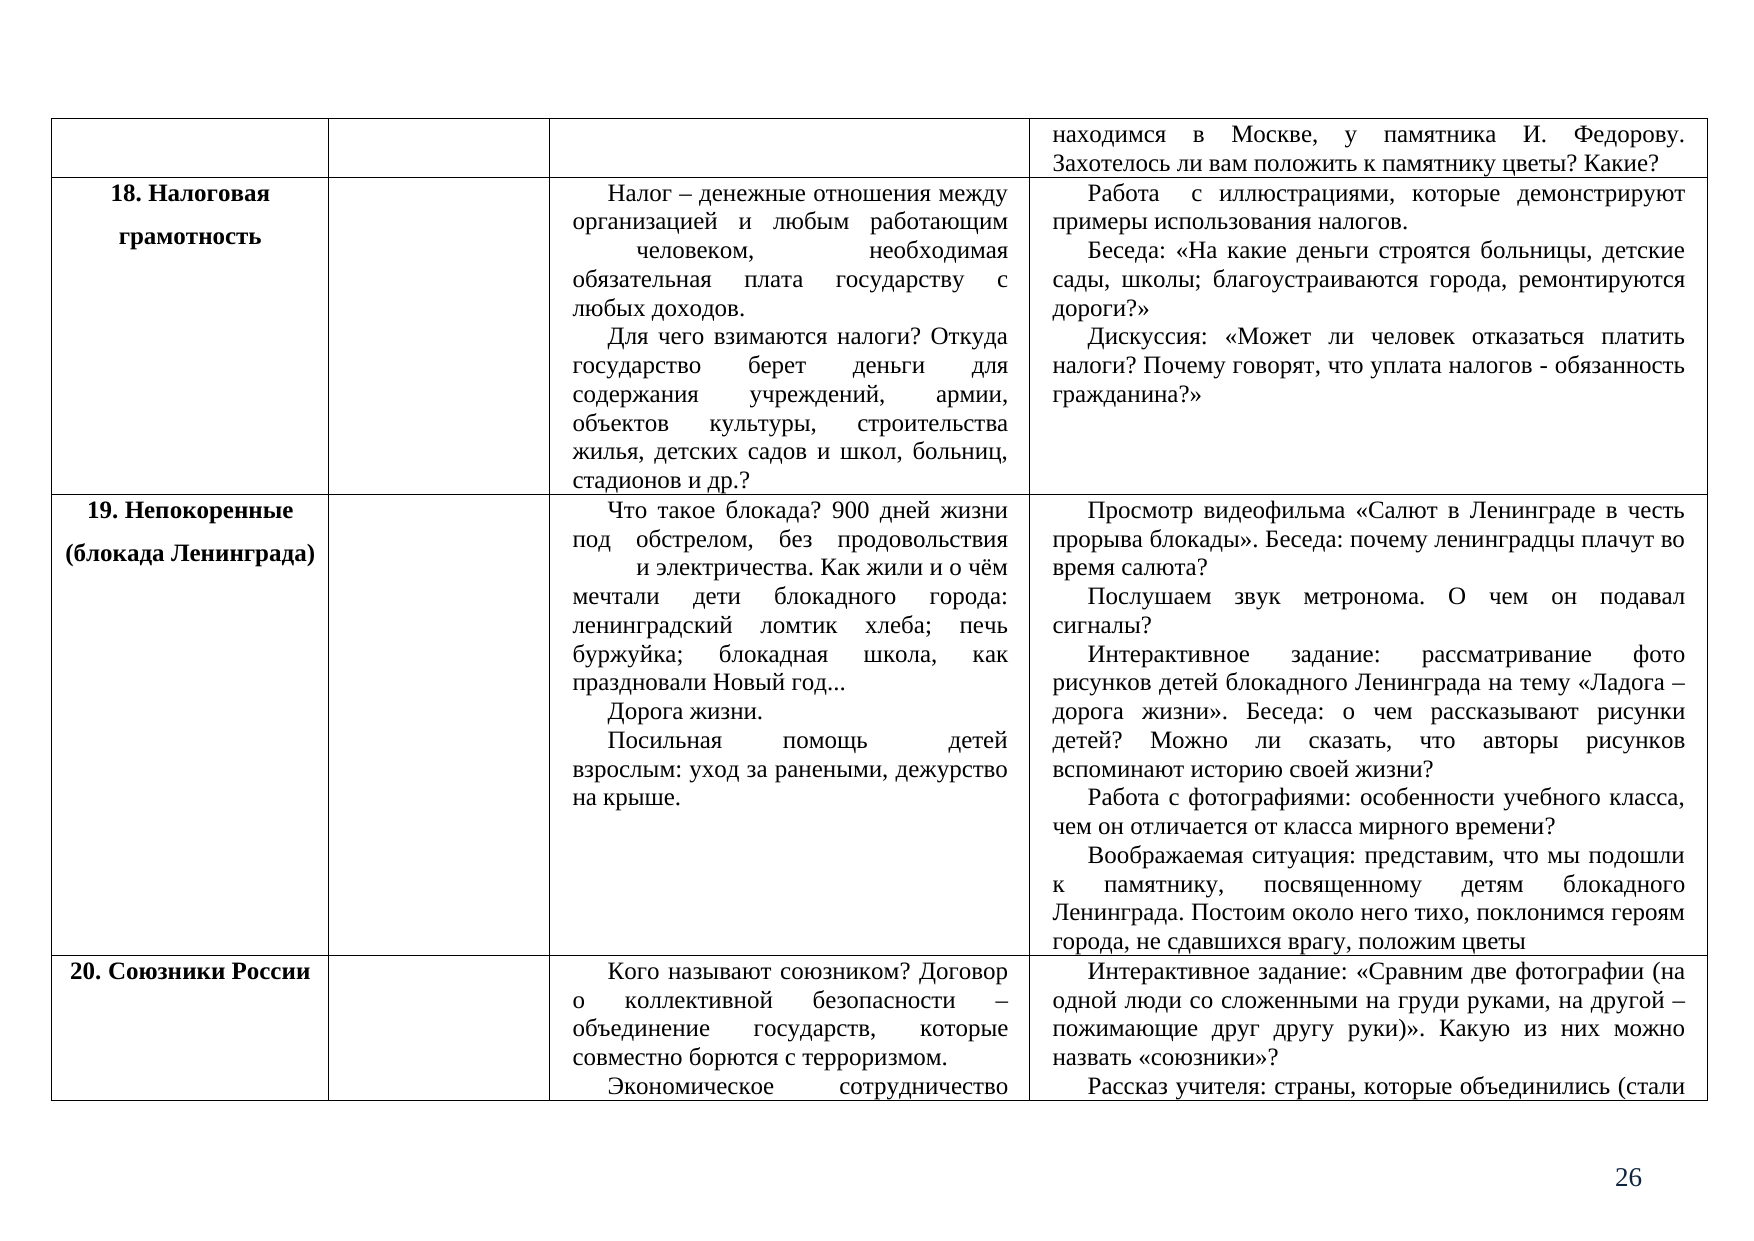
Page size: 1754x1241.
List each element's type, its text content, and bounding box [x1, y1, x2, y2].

table_cell Просмотр видеофильма «Салют в Ленинграде в честь прорыва блокады». Беседа: почему ленинградцы плачут во время салюта? Послушаем звук метронома. О чем он подавал сигналы? Интерактивное задание: рассматривание фото рисунков детей блокадного Ленинграда на тему «Ладога – дорога жизни». Беседа: о чем рассказывают рисунки детей? Можно ли сказать, что авторы рисунков вспоминают историю своей жизни? Работа с фотографиями: особенности учебного класса, чем он отличается от класса мирного времени? Воображаемая ситуация: представим, что мы подошли к памятнику, посвященному детям блокадного Ленинграда. Постоим около него тихо, поклонимся героям города, не сдавшихся врагу, положим цветы [1030, 495, 1707, 955]
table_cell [550, 956, 1029, 1100]
table_cell Налог – денежные отношения между организацией и любым работающим человеком, необходимая обязательная плата государству с любых доходов. Для чего взимаются налоги? Откуда государство берет деньги для содержания учреждений, армии, объектов культуры, строительства жилья, детских садов и школ, больниц, стадионов и др.? [550, 178, 1029, 494]
table_cell 20. Союзники России [52, 956, 328, 1100]
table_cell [550, 119, 1029, 177]
table_cell 19. Непокоренные (блокада Ленинграда) [52, 495, 328, 955]
table_cell 18. Налоговая грамотность [52, 178, 328, 494]
table_cell [329, 178, 549, 494]
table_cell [1030, 956, 1707, 1100]
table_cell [1030, 119, 1707, 177]
table_cell [329, 119, 549, 177]
table_cell Что такое блокада? 900 дней жизни под обстрелом, без продовольствия и электричества. Как жили и о чём мечтали дети блокадного города: ленинградский ломтик хлеба; печь буржуйка; блокадная школа, как праздновали Новый год... Дорога жизни. Посильная помощь детей взрослым: уход за ранеными, дежурство на крыше. [550, 495, 1029, 955]
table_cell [52, 119, 328, 177]
table_cell [329, 956, 549, 1100]
table_cell [329, 495, 549, 955]
table_cell Работа с иллюстрациями, которые демонстрируют примеры использования налогов. Беседа: «На какие деньги строятся больницы, детские сады, школы; благоустраиваются города, ремонтируются дороги?» Дискуссия: «Может ли человек отказаться платить налоги? Почему говорят, что уплата налогов - обязанность гражданина?» [1030, 178, 1707, 494]
